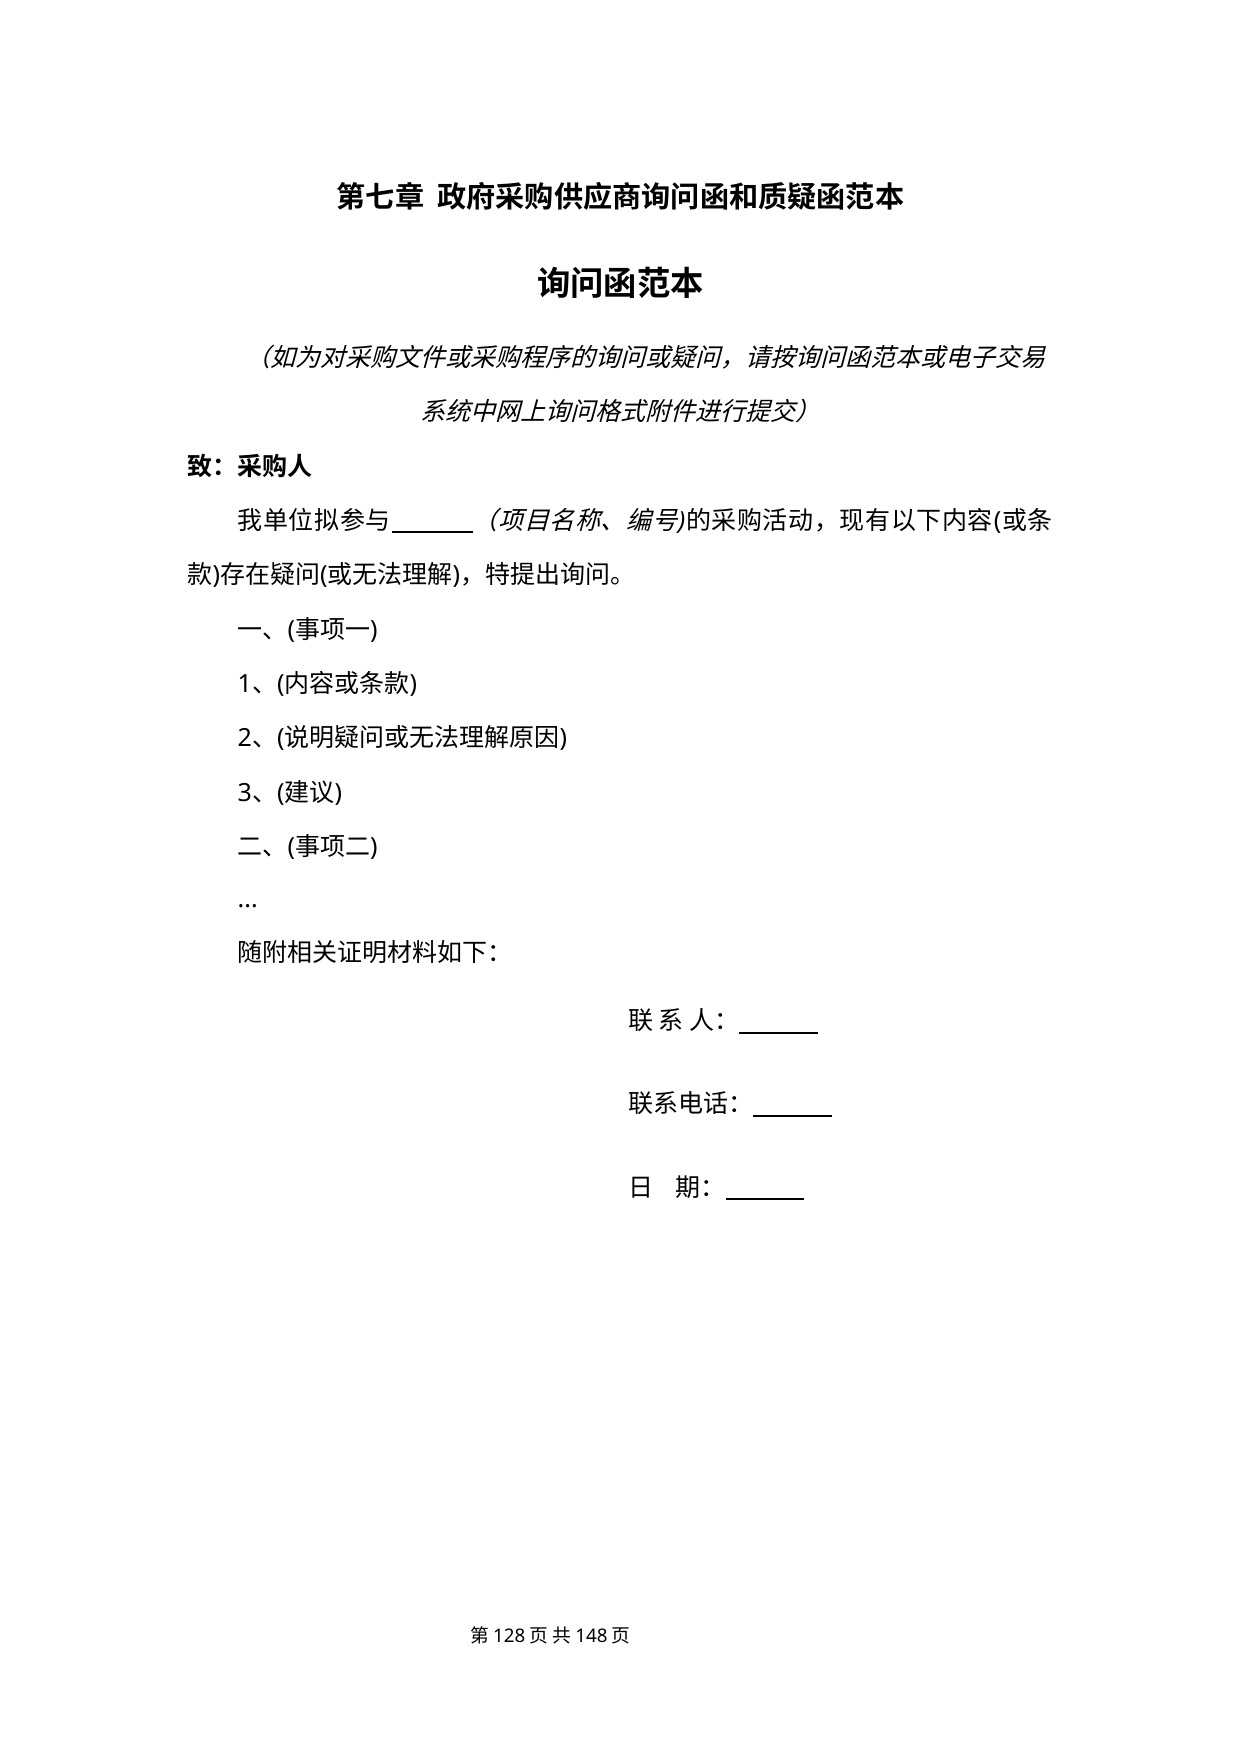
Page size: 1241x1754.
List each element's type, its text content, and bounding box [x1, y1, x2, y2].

text 第七章 政府采购供应商询问函和质疑函范本 [187, 162, 1053, 227]
text ... [187, 881, 1053, 915]
text 3、(建议) [187, 772, 1053, 808]
text （如为对采购文件或采购程序的询问或疑问，请按询问函范本或电子交易系统中网上询问格式附件进行提交） [187, 337, 1053, 428]
text 我单位拟参与 （项目名称、编号)的采购活动，现有以下内容(或条款)存在疑问(或无法理解)，特提出询问。 [187, 500, 1053, 591]
text 询问函范本 [187, 248, 1053, 313]
text 联 系 人： [187, 986, 1053, 1051]
text 致：采购人 [187, 446, 1053, 482]
text 日 期： [187, 1153, 1053, 1218]
text 随附相关证明材料如下： [187, 932, 1053, 968]
text 1、(内容或条款) [187, 663, 1053, 700]
text 联系电话： [187, 1069, 1053, 1134]
text 二、(事项二) [187, 827, 1053, 863]
text 2、(说明疑问或无法理解原因) [187, 718, 1053, 754]
text 一、(事项一) [187, 609, 1053, 645]
